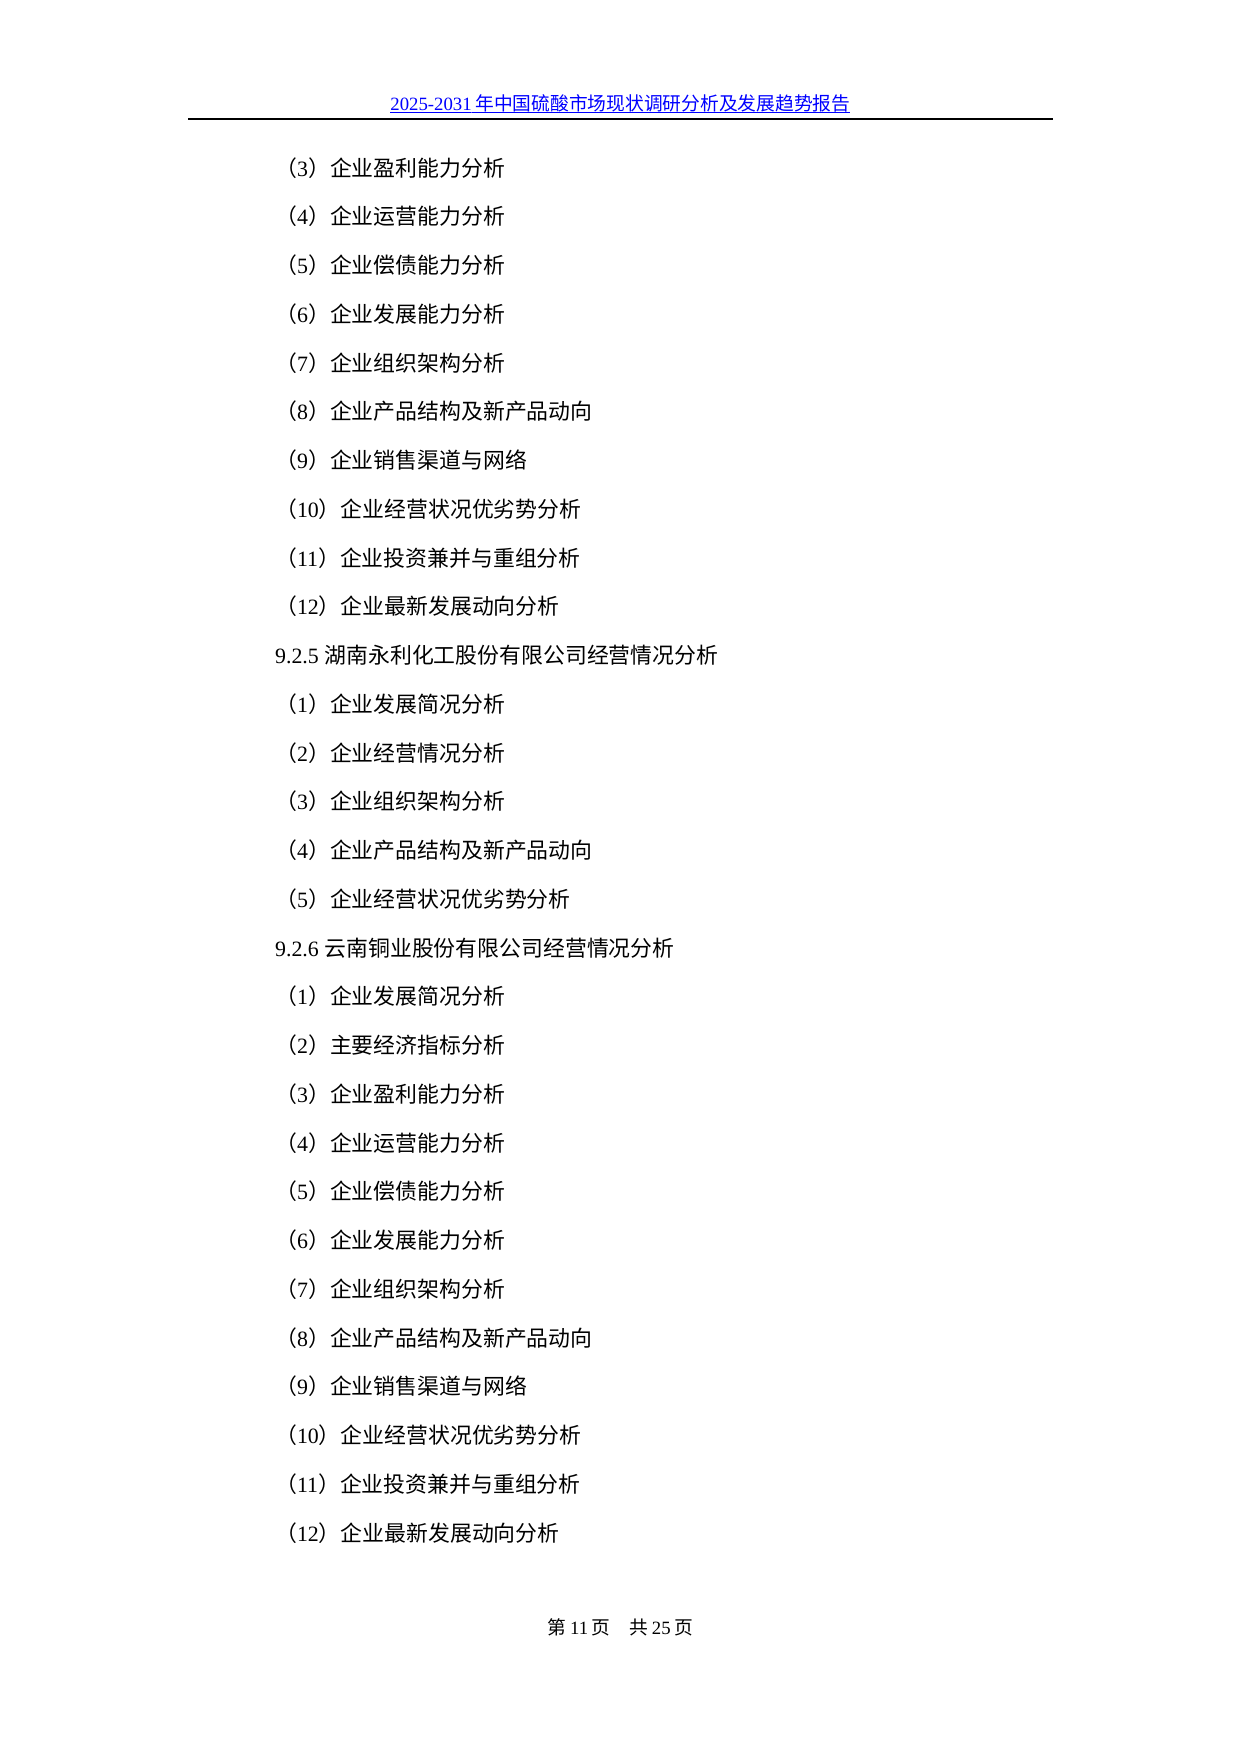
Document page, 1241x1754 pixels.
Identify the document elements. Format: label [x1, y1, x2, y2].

text [187, 150, 1053, 1548]
